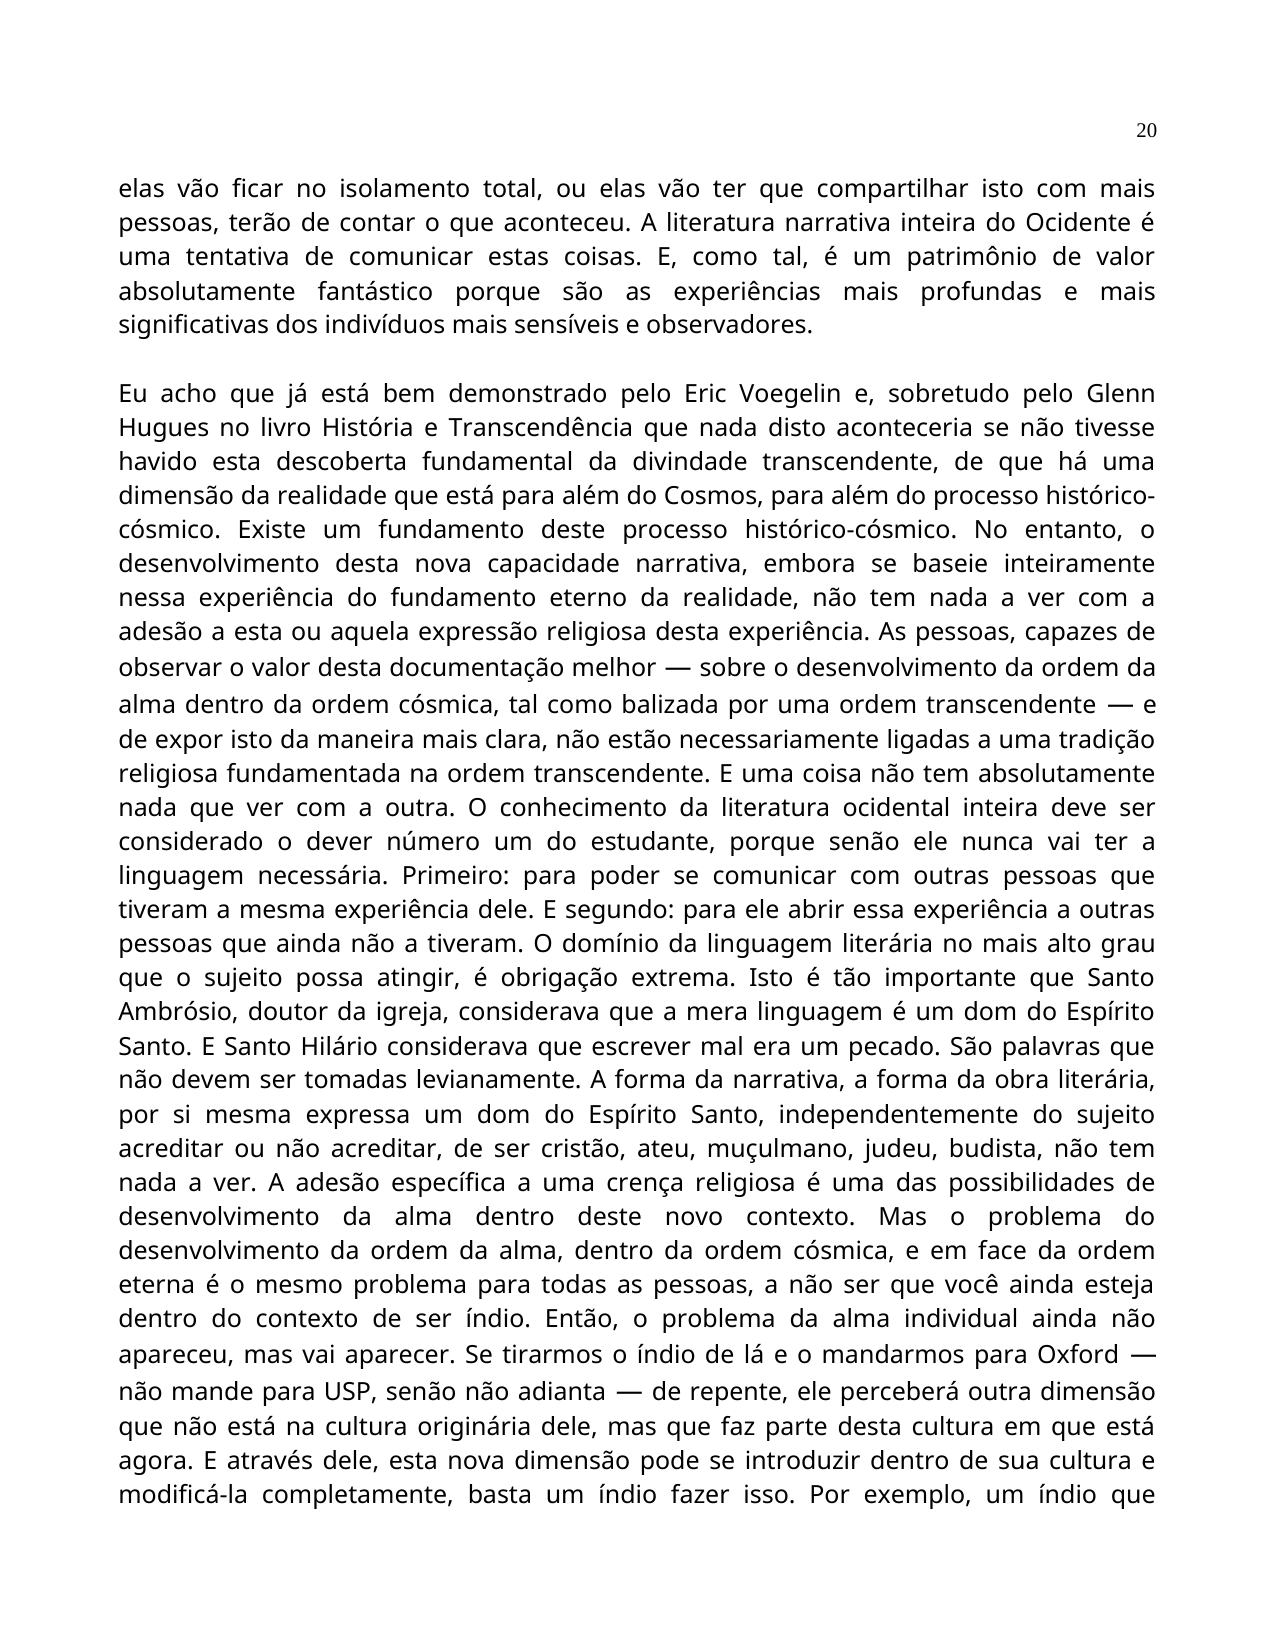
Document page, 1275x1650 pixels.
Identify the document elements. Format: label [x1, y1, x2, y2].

text [118, 171, 1157, 341]
text [118, 375, 1157, 1511]
